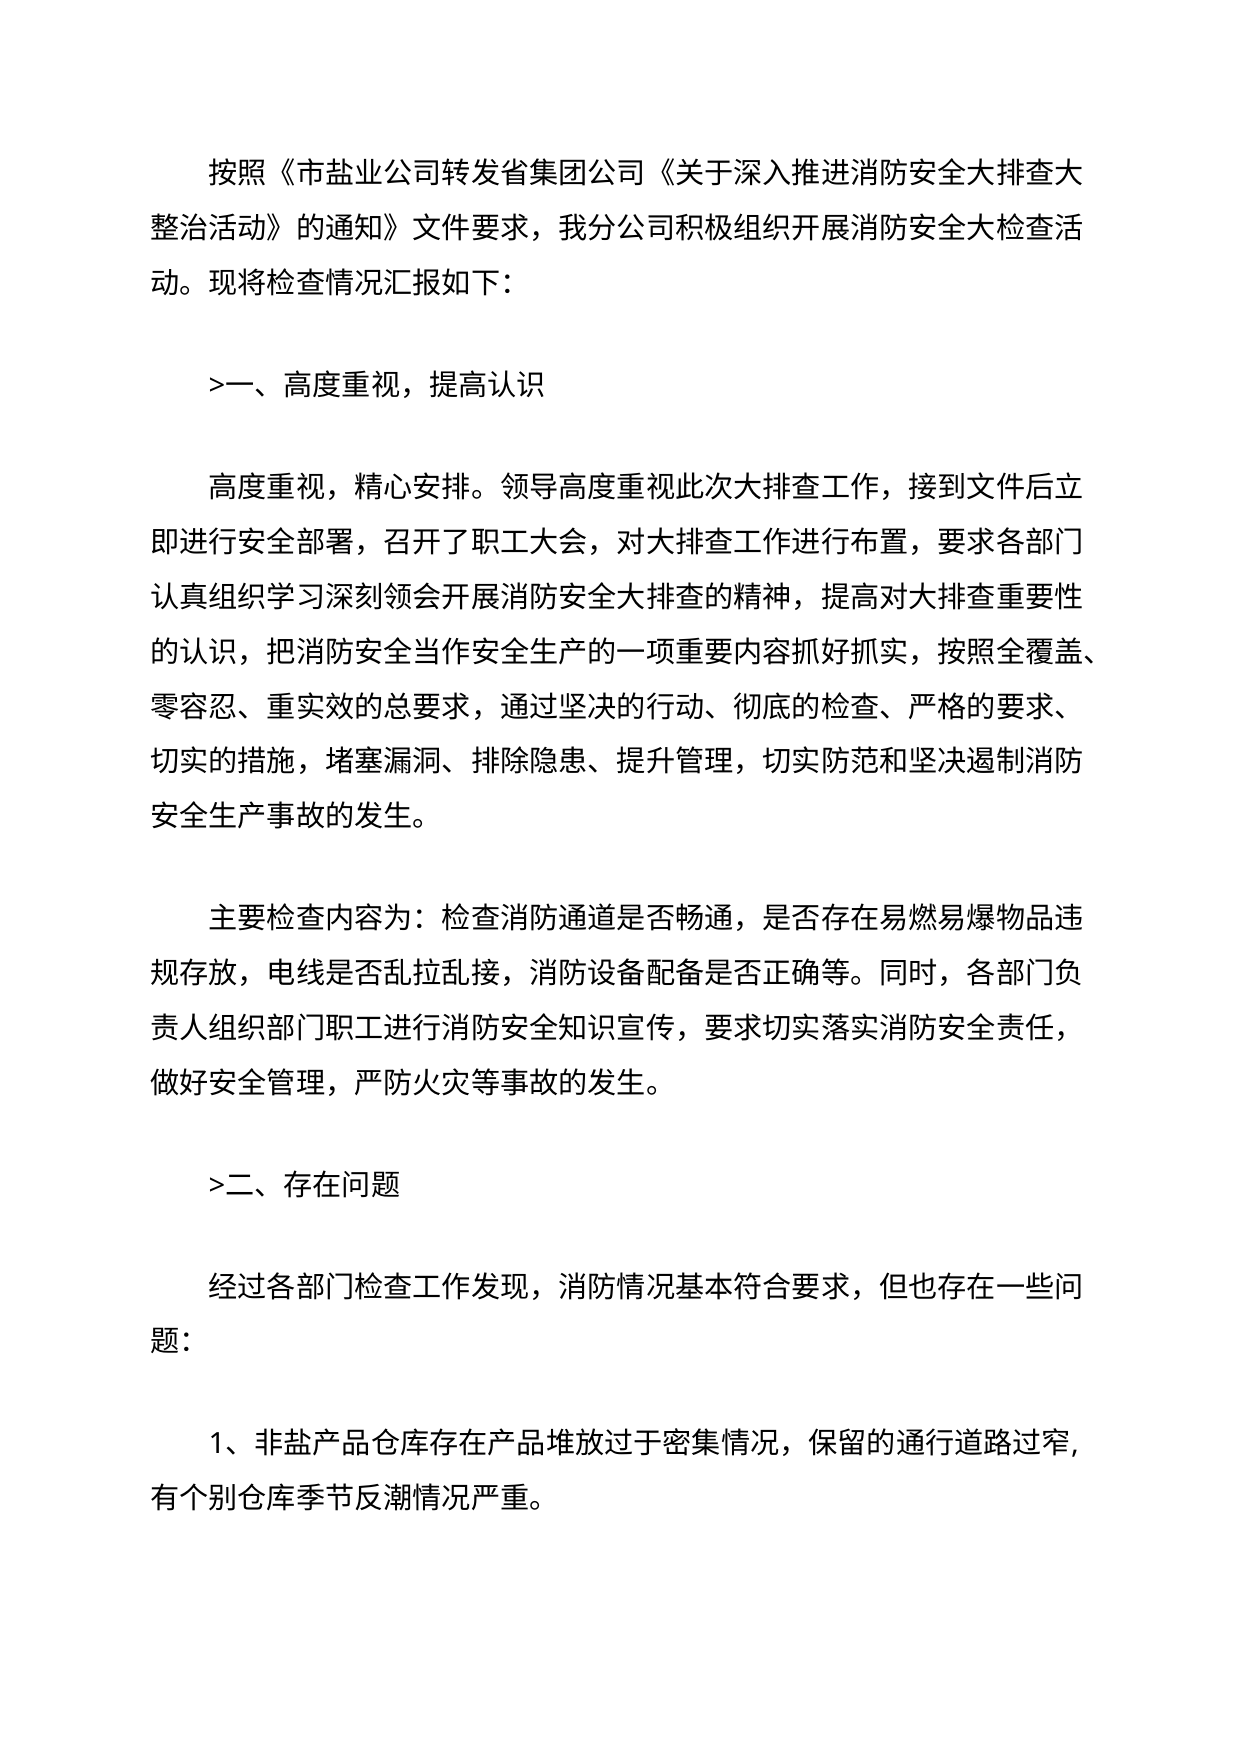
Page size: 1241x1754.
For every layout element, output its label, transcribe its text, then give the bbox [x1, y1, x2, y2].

text 按照《市盐业公司转发省集团公司《关于深入推进消防安全大排查大整治活动》的通知》文件要求，我分公司积极组织开展消防安全大检查活动。现将检查情况汇报如下： [150, 150, 1090, 302]
text 1、非盐产品仓库存在产品堆放过于密集情况，保留的通行道路过窄,有个别仓库季节反潮情况严重。 [150, 1420, 1090, 1517]
text 经过各部门检查工作发现，消防情况基本符合要求，但也存在一些问题： [150, 1263, 1090, 1360]
text >二、存在问题 [150, 1161, 1090, 1203]
text 主要检查内容为：检查消防通道是否畅通，是否存在易燃易爆物品违规存放，电线是否乱拉乱接，消防设备配备是否正确等。同时，各部门负责人组织部门职工进行消防安全知识宣传，要求切实落实消防安全责任，做好安全管理，严防火灾等事故的发生。 [150, 895, 1090, 1102]
text >一、高度重视，提高认识 [150, 362, 1090, 404]
text 高度重视，精心安排。领导高度重视此次大排查工作，接到文件后立即进行安全部署，召开了职工大会，对大排查工作进行布置，要求各部门认真组织学习深刻领会开展消防安全大排查的精神，提高对大排查重要性的认识，把消防安全当作安全生产的一项重要内容抓好抓实，按照全覆盖、零容忍、重实效的总要求，通过坚决的行动、彻底的检查、严格的要求、切实的措施，堵塞漏洞、排除隐患、提升管理，切实防范和坚决遏制消防安全生产事故的发生。 [150, 463, 1090, 835]
